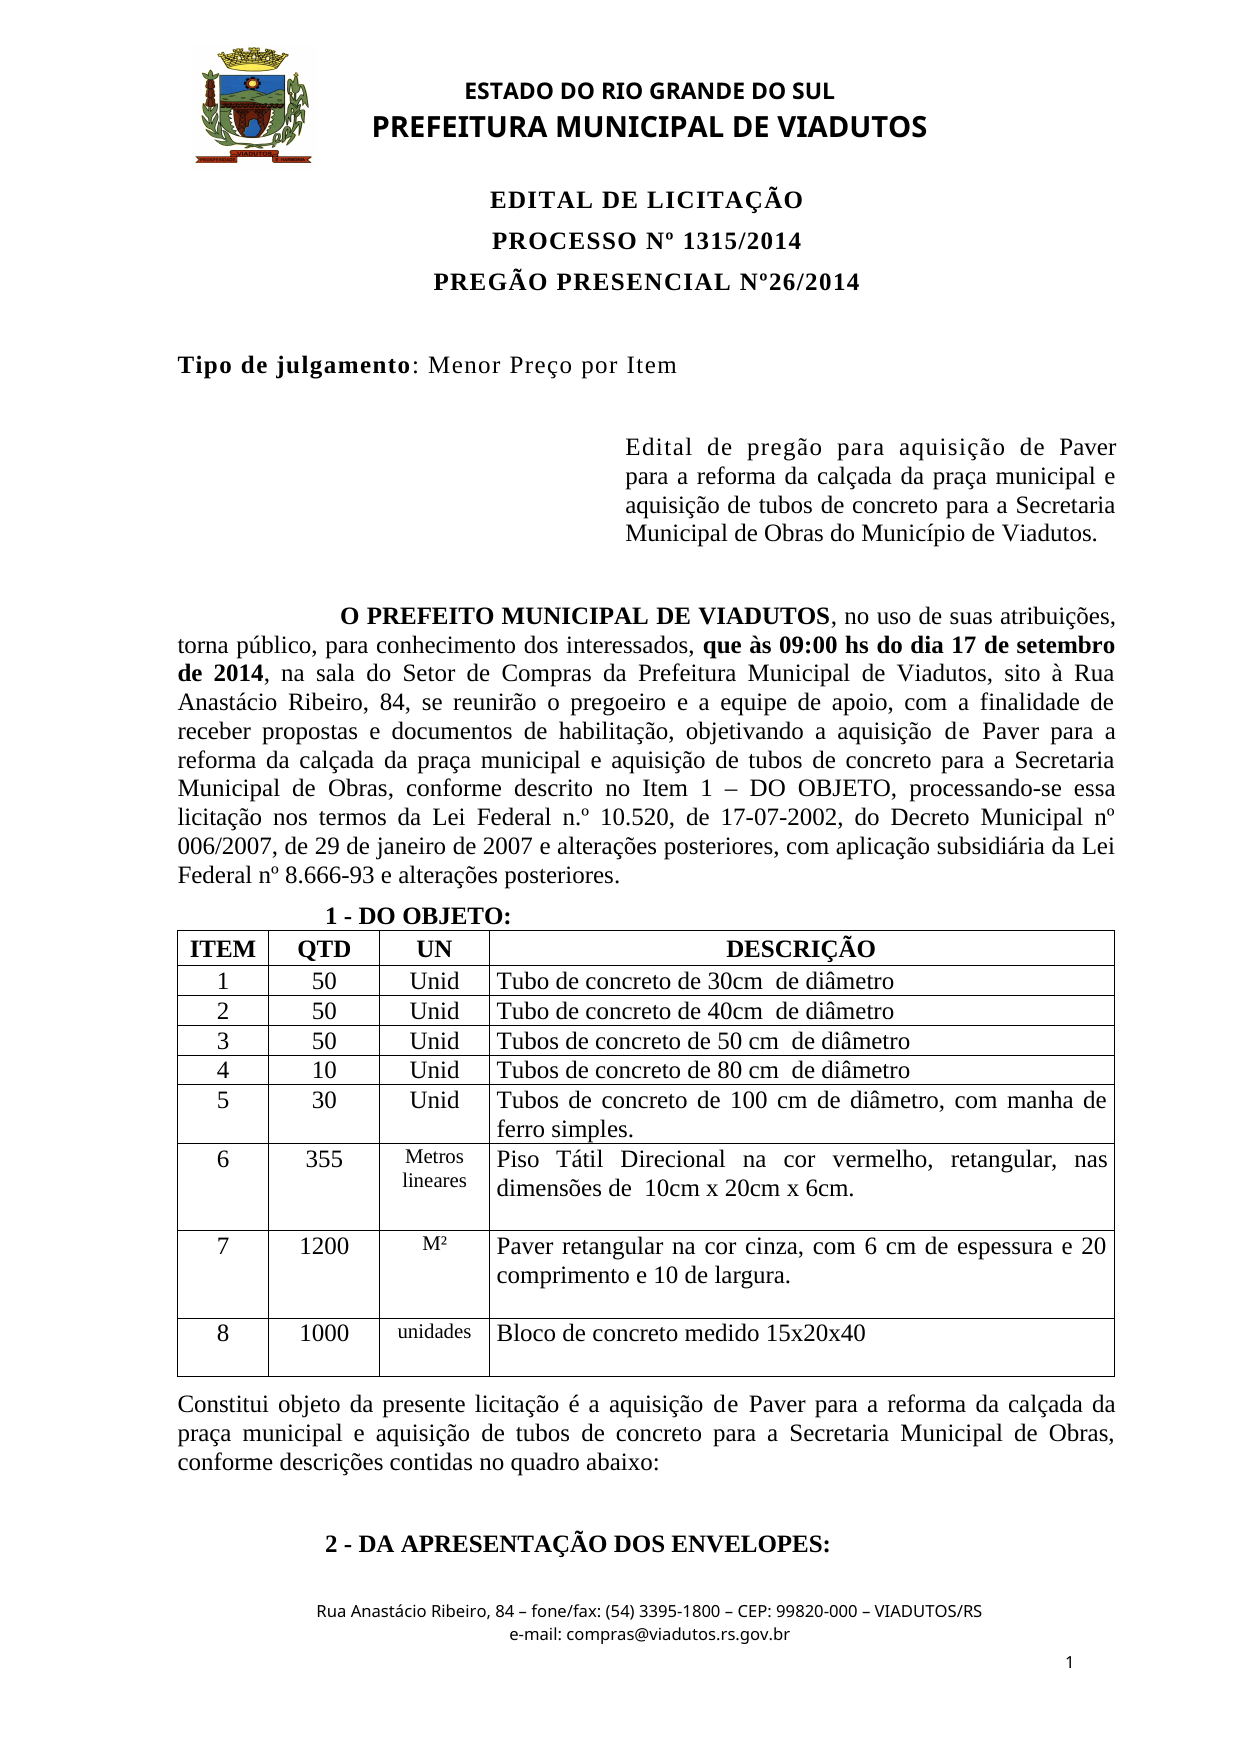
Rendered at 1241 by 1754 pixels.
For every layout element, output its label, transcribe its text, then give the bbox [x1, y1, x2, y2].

table_cell Tubos de concreto de 50 cm de diâmetro [490, 1026, 1114, 1054]
text Edital de pregão para aquisição de Paver para a reforma da calçada da praça municipal e aquisição de tubos de concreto para a Secretaria Municipal de Obras do Município de Viadutos. [625, 432, 1116, 547]
text 2 - DA APRESENTAÇÃO DOS ENVELOPES: [177, 1529, 1122, 1558]
text Constitui objeto da presente licitação é a aquisição de Paver para a reforma da calçada da praça municipal e aquisição de tubos de concreto para a Secretaria Municipal de Obras, conforme descrições contidas no quadro abaixo: [177, 1389, 1116, 1476]
table_cell 1200 [269, 1231, 379, 1317]
table_header QTD [269, 931, 379, 965]
text 1 - DO OBJETO: [177, 901, 1122, 930]
table_cell Bloco de concreto medido 15x20x40 [490, 1319, 1114, 1376]
table_cell 1 [178, 966, 268, 995]
text EDITAL DE LICITAÇÃO [177, 185, 1116, 213]
table_cell Paver retangular na cor cinza, com 6 cm de espessura e 20 comprimento e 10 de largura. [490, 1231, 1114, 1317]
table_cell Tubos de concreto de 80 cm de diâmetro [490, 1056, 1114, 1084]
table_cell Unid [380, 996, 489, 1025]
table_cell 50 [269, 966, 379, 995]
table_cell 10 [269, 1056, 379, 1084]
table_cell 3 [178, 1026, 268, 1054]
table_cell 30 [269, 1085, 379, 1143]
table_cell 5 [178, 1085, 268, 1143]
table_cell 6 [178, 1144, 268, 1230]
table_cell Unid [380, 966, 489, 995]
table_cell unidades [380, 1319, 489, 1376]
table_cell Metros lineares [380, 1144, 489, 1230]
table_cell Tubo de concreto de 40cm de diâmetro [490, 996, 1114, 1025]
table_cell M² [380, 1231, 489, 1317]
table_cell Tubo de concreto de 30cm de diâmetro [490, 966, 1114, 995]
table_cell 50 [269, 1026, 379, 1054]
table_cell Tubos de concreto de 100 cm de diâmetro, com manha de ferro simples. [490, 1085, 1114, 1143]
picture [191, 44, 317, 170]
text PROCESSO Nº 1315/2014 [177, 226, 1116, 255]
table_cell Unid [380, 1056, 489, 1084]
text O PREFEITO MUNICIPAL DE VIADUTOS, no uso de suas atribuições, torna público, para conhecimento dos interessados, que às 09:00 hs do dia 17 de setembro de 2014, na sala do Setor de Compras da Prefeitura Municipal de Viadutos, sito à Rua Anastácio Ribeiro, 84, se reunirão o pregoeiro e a equipe de apoio, com a finalidade de receber propostas e documentos de habilitação, objetivando a aquisição de Paver para a reforma da calçada da praça municipal e aquisição de tubos de concreto para a Secretaria Municipal de Obras, conforme descrito no Item 1 – DO OBJETO, processando-se essa licitação nos termos da Lei Federal n.º 10.520, de 17-07-2002, do Decreto Municipal nº 006/2007, de 29 de janeiro de 2007 e alterações posteriores, com aplicação subsidiária da Lei Federal nº 8.666-93 e alterações posteriores. [177, 601, 1116, 888]
table_cell Unid [380, 1085, 489, 1143]
table_cell 355 [269, 1144, 379, 1230]
table_header DESCRIÇÃO [490, 931, 1114, 965]
text PREGÃO PRESENCIAL Nº26/2014 [177, 267, 1116, 296]
table_cell 1000 [269, 1319, 379, 1376]
table_cell Piso Tátil Direcional na cor vermelho, retangular, nas dimensões de 10cm x 20cm x 6cm. [490, 1144, 1114, 1230]
table_header UN [380, 931, 489, 965]
text Tipo de julgamento: Menor Preço por Item [177, 350, 1116, 378]
table_cell 7 [178, 1231, 268, 1317]
table_cell Unid [380, 1026, 489, 1054]
table_cell 50 [269, 996, 379, 1025]
table_cell 8 [178, 1319, 268, 1376]
table_cell 2 [178, 996, 268, 1025]
table_cell 4 [178, 1056, 268, 1084]
table_header ITEM [178, 931, 268, 965]
